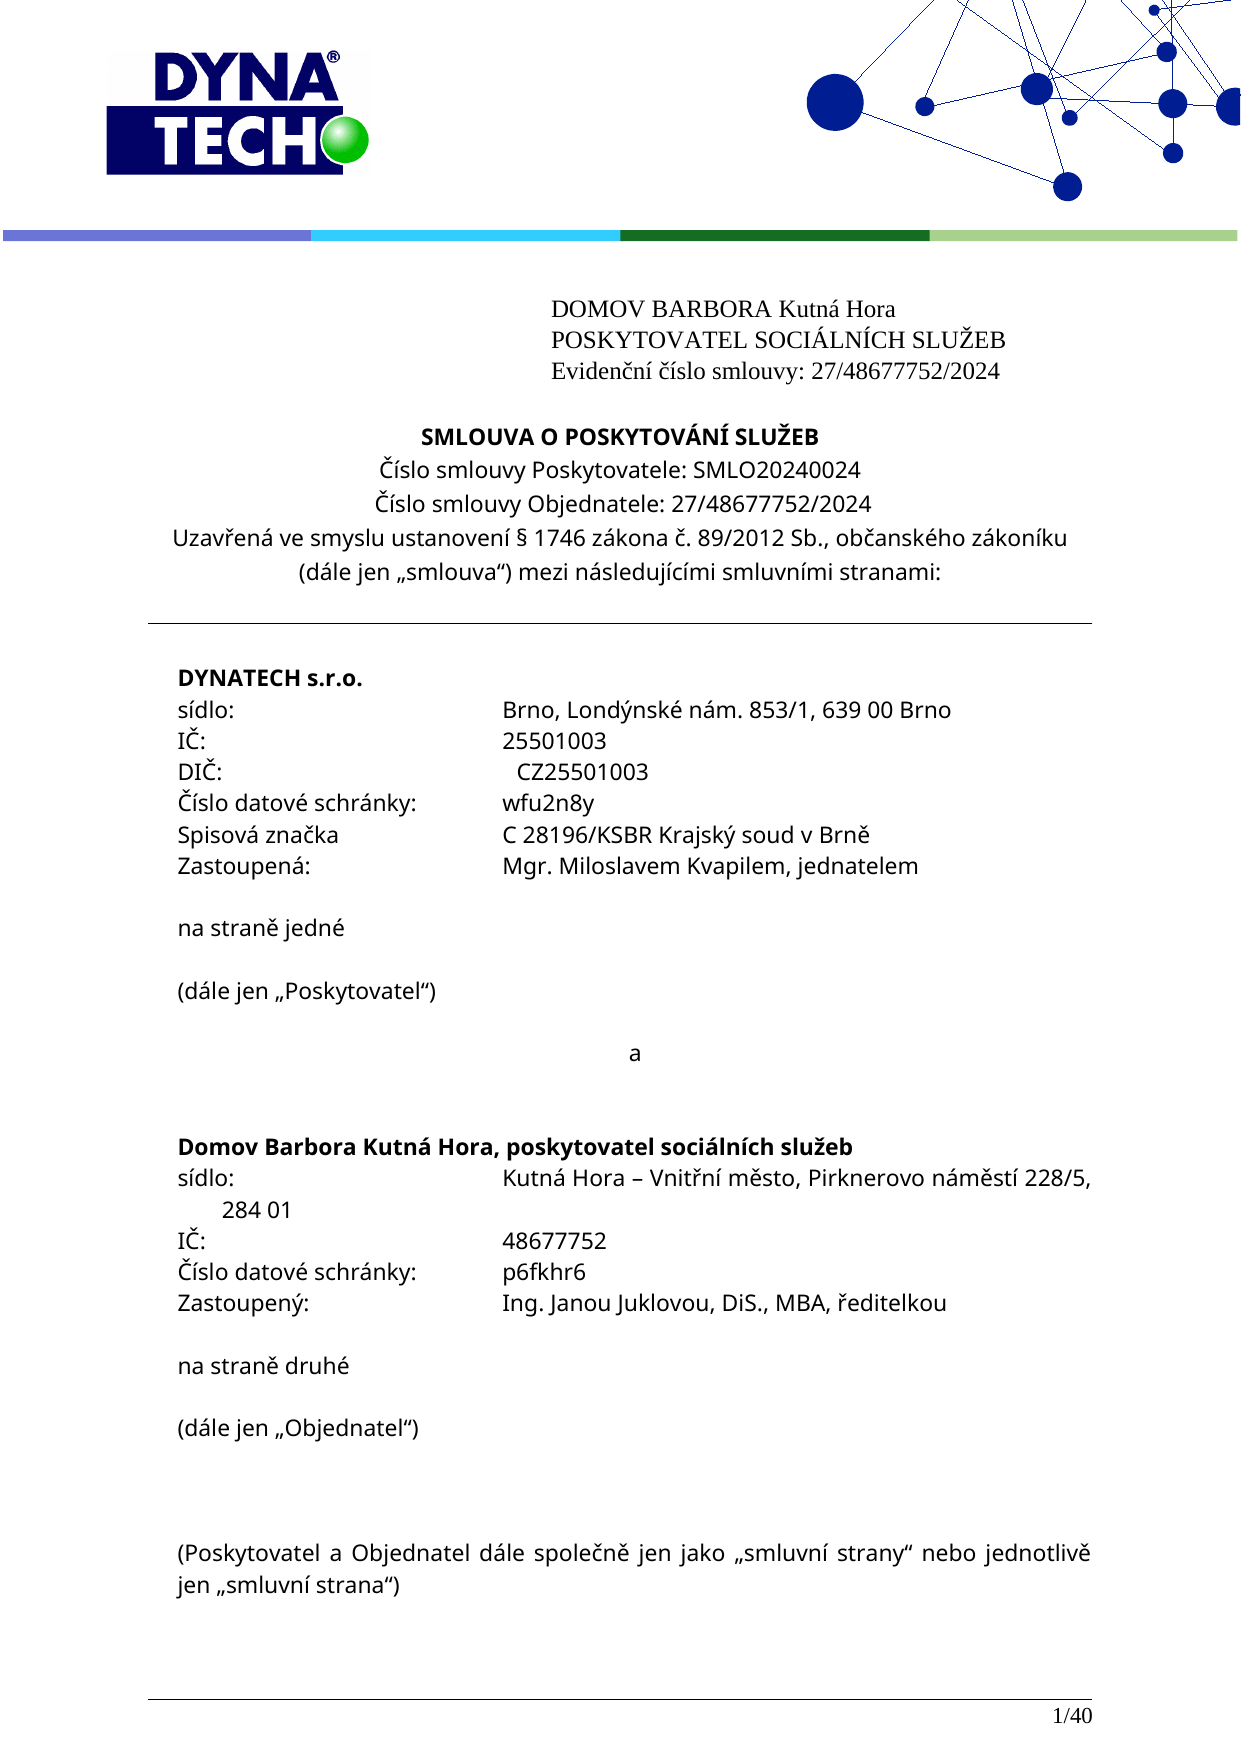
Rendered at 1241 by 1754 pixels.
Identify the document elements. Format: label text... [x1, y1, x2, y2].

text Domov Barbora Kutná Hora, poskytovatel sociálních služeb [177, 1131, 1092, 1162]
title SMLOUVA O POSKYTOVÁNÍ SLUŽEB [148, 421, 1092, 452]
text (dále jen „Poskytovatel“) [177, 975, 1092, 1006]
text sídlo: Brno, Londýnské nám. 853/1, 639 00 Brno [177, 693, 1092, 725]
text DIČ: CZ25501003 [177, 756, 1092, 787]
text DYNATECH s.r.o. [177, 662, 1092, 693]
picture [106, 50, 371, 175]
text DOMOV BARBORA Kutná Hora POSKYTOVATEL SOCIÁLNÍCH SLUŽEB Evidenční číslo smlouvy: 27/48677752/2024 [551, 294, 1092, 385]
text IČ: 48677752 [177, 1225, 1092, 1256]
text Uzavřená ve smyslu ustanovení § 1746 zákona č. 89/2012 Sb., občanského zákoníku (dále jen „smlouva“) mezi následujícími smluvními stranami: [148, 522, 1092, 587]
text IČ: 25501003 [177, 725, 1092, 756]
text (dále jen „Objednatel“) [177, 1412, 1092, 1443]
title Číslo smlouvy Poskytovatele: SMLO20240024 [148, 454, 1092, 486]
text Číslo datové schránky: wfu2n8y [177, 787, 1092, 818]
title Číslo smlouvy Objednatele: 27/48677752/2024 [148, 488, 1092, 519]
text a [177, 1037, 1092, 1068]
text Zastoupená: Mgr. Miloslavem Kvapilem, jednatelem [177, 850, 1092, 881]
text na straně druhé [177, 1350, 1092, 1381]
text sídlo: Kutná Hora – Vnitřní město, Pirknerovo náměstí 228/5, 284 01 [177, 1162, 1092, 1225]
text Spisová značka C 28196/KSBR Krajský soud v Brně [177, 818, 1092, 850]
text na straně jedné [177, 912, 1092, 943]
text Zastoupený: Ing. Janou Juklovou, DiS., MBA, ředitelkou [177, 1287, 1092, 1318]
text Číslo datové schránky: p6fkhr6 [177, 1256, 1092, 1287]
text (Poskytovatel a Objednatel dále společně jen jako „smluvní strany“ nebo jednotlivě jen „smluvní strana“) [177, 1537, 1092, 1600]
